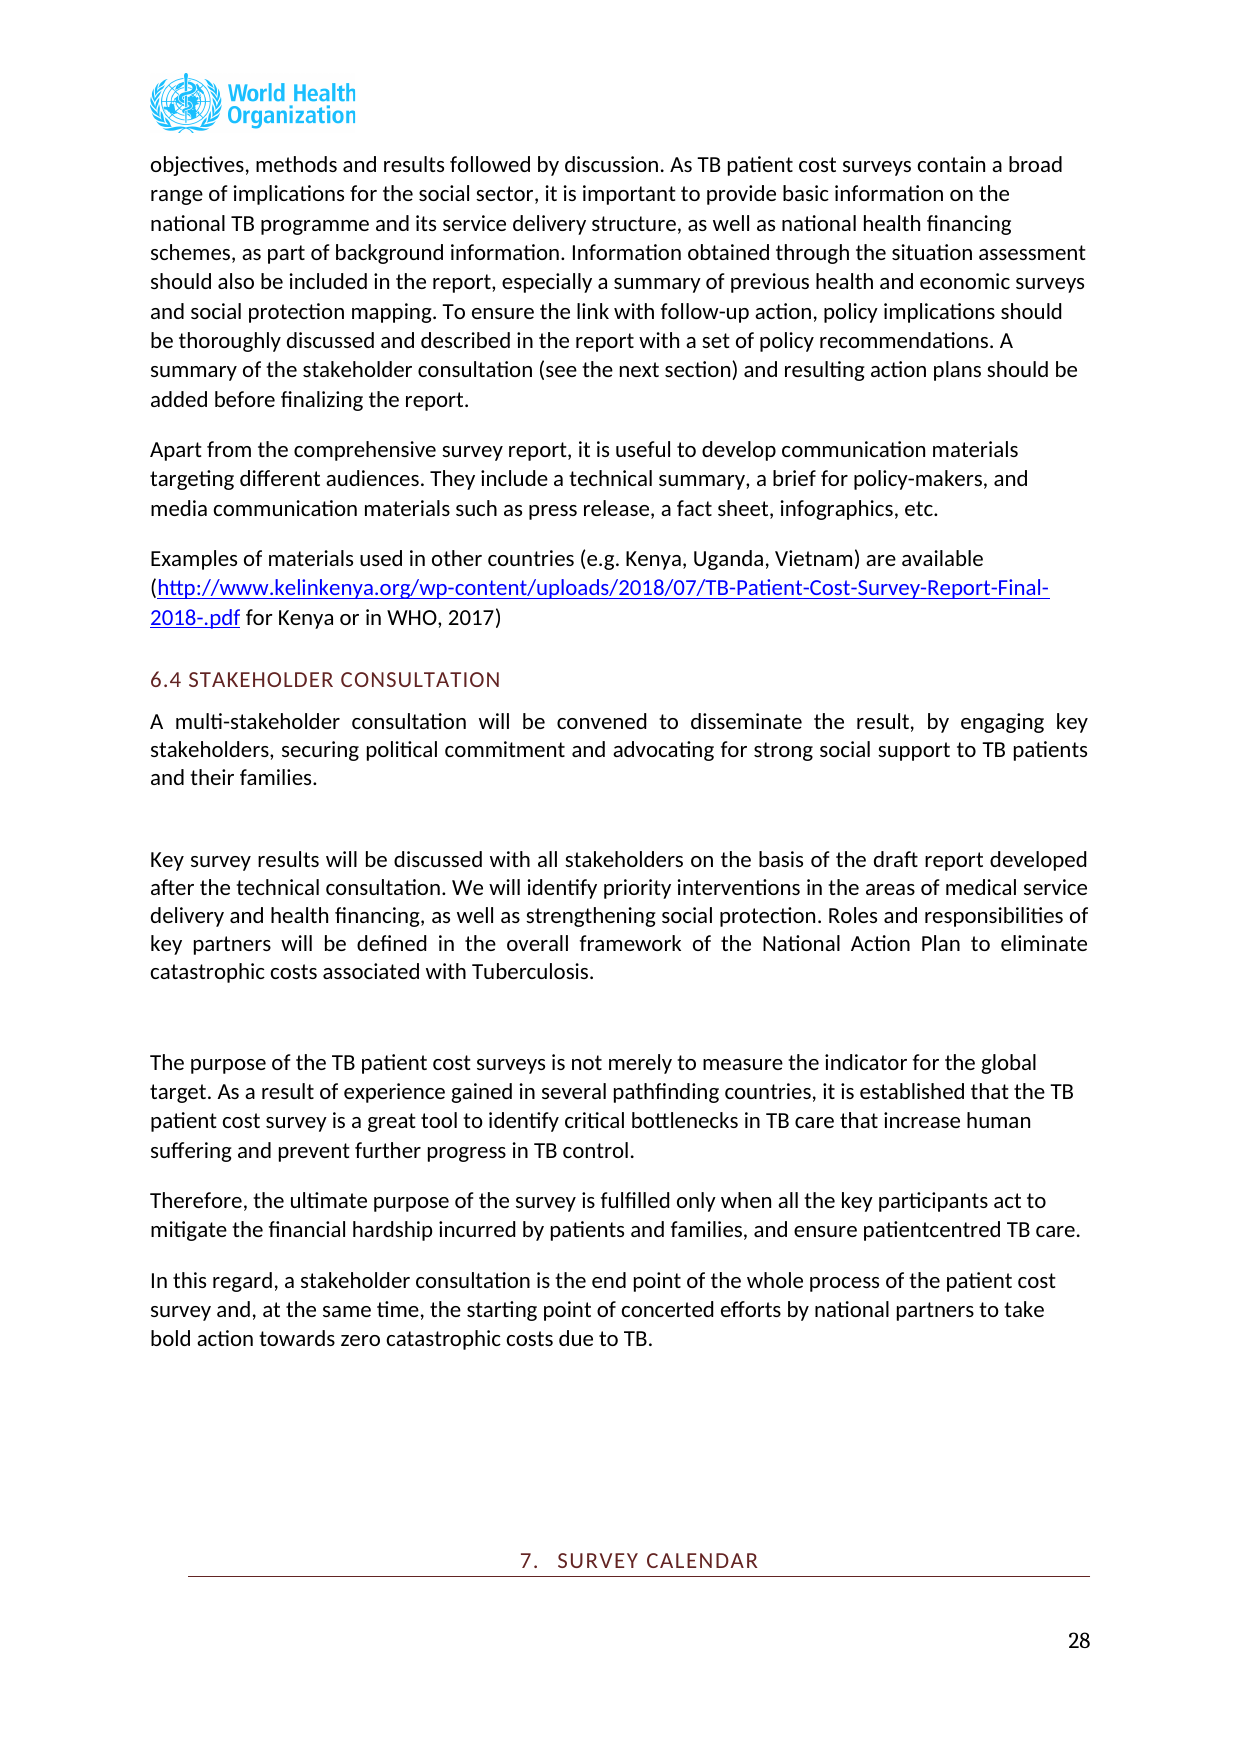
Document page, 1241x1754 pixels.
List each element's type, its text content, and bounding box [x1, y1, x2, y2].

text In this regard, a stakeholder consultation is the end point of the whole process of the patient cost survey and, at the same time, the starting point of concerted efforts by national partners to take bold action towards zero catastrophic costs due to TB. [150, 1266, 1090, 1352]
text A multi-stakeholder consultation will be convened to disseminate the result, by engaging key stakeholders, securing political commitment and advocating for strong social support to TB patients and their families. [150, 707, 1090, 792]
subtitle 6.4 Stakeholder consultation [150, 666, 1090, 694]
text Therefore, the ultimate purpose of the survey is fulfilled only when all the key participants act to mitigate the financial hardship incurred by patients and families, and ensure patientcentred TB care. [150, 1186, 1090, 1243]
picture [150, 73, 356, 133]
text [150, 150, 1090, 413]
text Examples of materials used in other countries (e.g. Kenya, Uganda, Vietnam) are available (http://www.kelinkenya.org/wp-content/uploads/2018/07/TB-Patient-Cost-Survey-Report-Final-2018-.pdf for Kenya or in WHO, 2017) [150, 544, 1090, 631]
text The purpose of the TB patient cost surveys is not merely to measure the indicator for the global target. As a result of experience gained in several pathfinding countries, it is established that the TB patient cost survey is a great tool to identify critical bottlenecks in TB care that increase human suffering and prevent further progress in TB control. [150, 1048, 1090, 1164]
text Key survey results will be discussed with all stakeholders on the basis of the draft report developed after the technical consultation. We will identify priority interventions in the areas of medical service delivery and health financing, as well as strengthening social protection. Roles and responsibilities of key partners will be defined in the overall framework of the National Action Plan to eliminate catastrophic costs associated with Tuberculosis. [150, 845, 1090, 985]
subtitle Survey calendar [187, 1546, 1090, 1577]
text Apart from the comprehensive survey report, it is useful to develop communication materials targeting different audiences. They include a technical summary, a brief for policy-makers, and media communication materials such as press release, a fact sheet, infographics, etc. [150, 435, 1090, 522]
